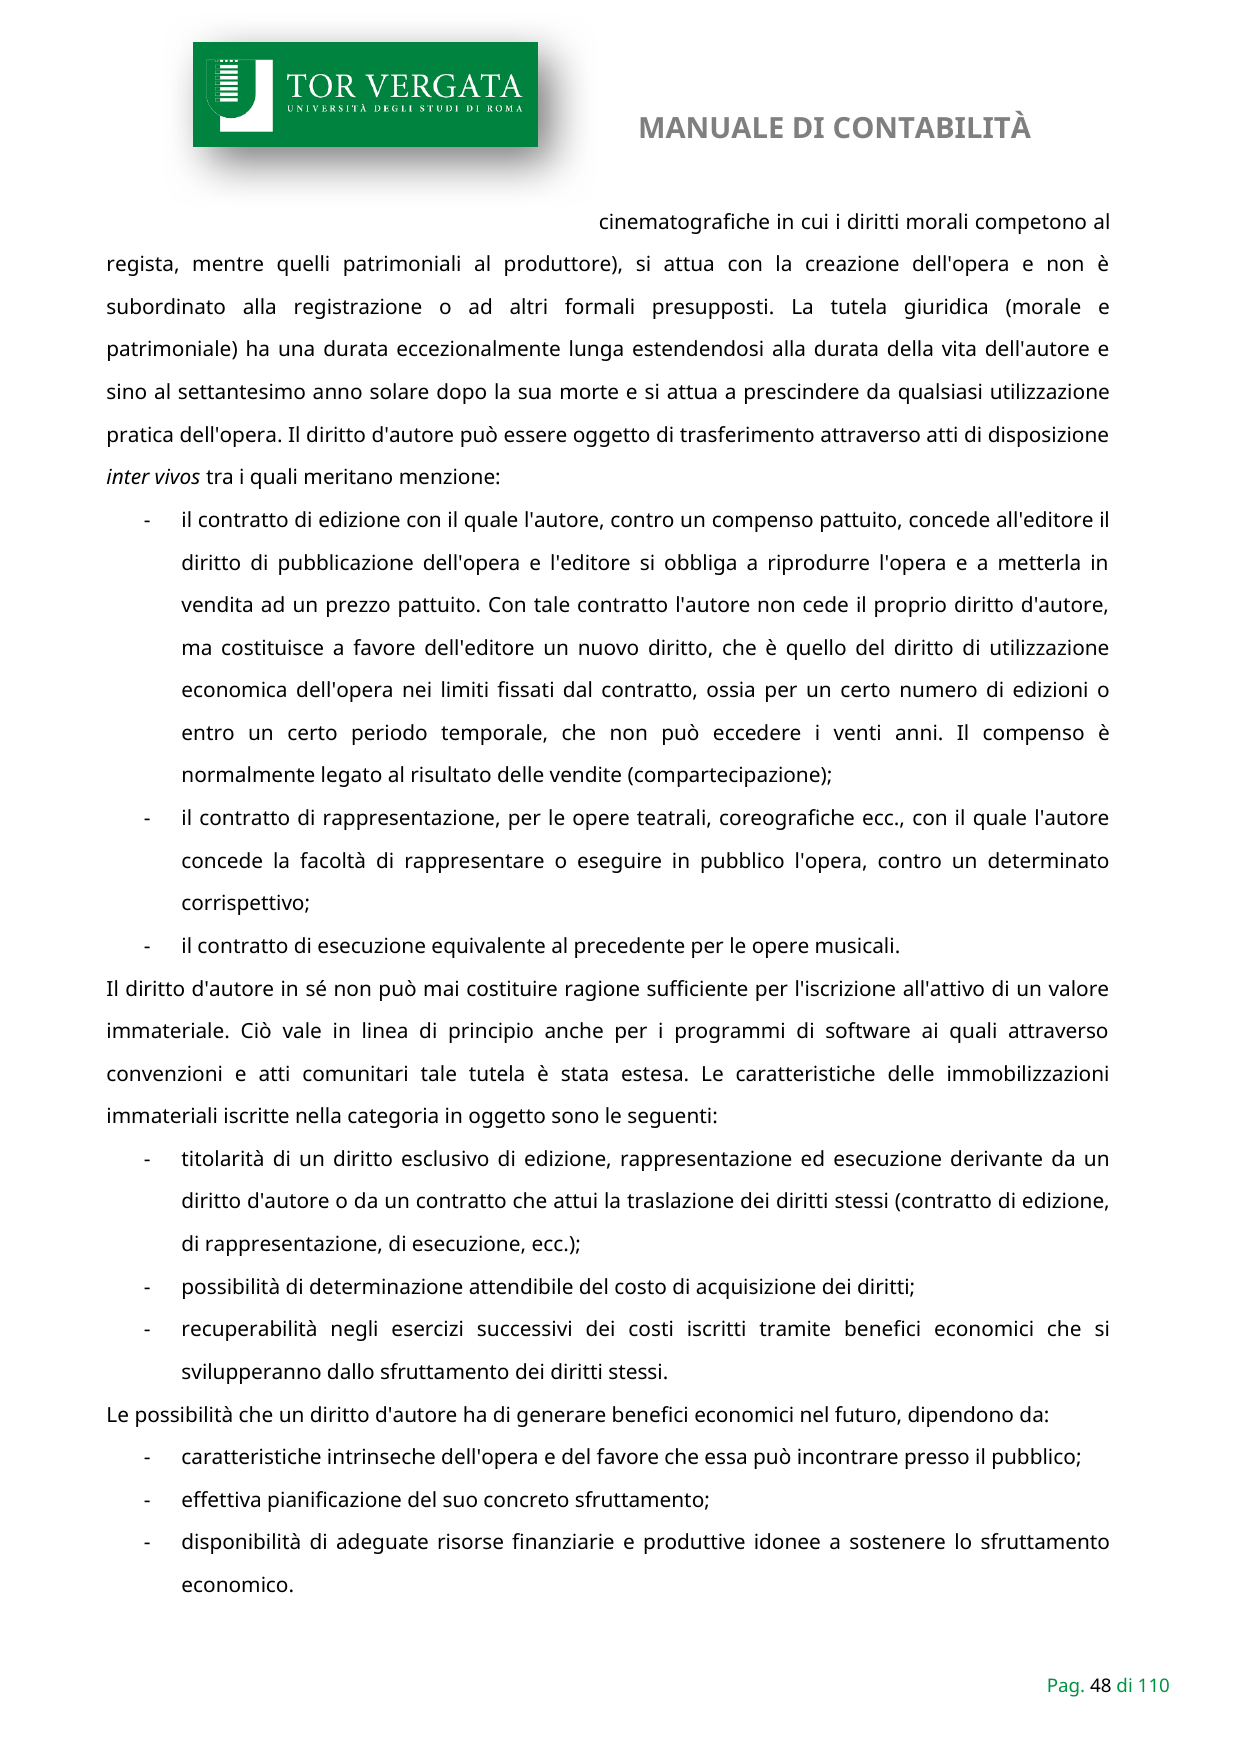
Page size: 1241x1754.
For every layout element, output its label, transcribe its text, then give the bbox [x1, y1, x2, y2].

text Il diritto d'autore in sé non può mai costituire ragione sufficiente per l'iscrizione all'attivo di un valore immateriale. Ciò vale in linea di principio anche per i programmi di software ai quali attraverso convenzioni e atti comunitari tale tutela è stata estesa. Le caratteristiche delle immobilizzazioni immateriali iscritte nella categoria in oggetto sono le seguenti: [106, 974, 1111, 1130]
list il contratto di rappresentazione, per le opere teatrali, coreografiche ecc., con il quale l'autore concede la facoltà di rappresentare o eseguire in pubblico l'opera, contro un determinato corrispettivo; [144, 803, 1111, 917]
list disponibilità di adeguate risorse finanziarie e produttive idonee a sostenere lo sfruttamento economico. [144, 1527, 1111, 1598]
list effettiva pianificazione del suo concreto sfruttamento; [144, 1485, 1111, 1513]
list il contratto di edizione con il quale l'autore, contro un compenso pattuito, concede all'editore il diritto di pubblicazione dell'opera e l'editore si obbliga a riprodurre l'opera e a metterla in vendita ad un prezzo pattuito. Con tale contratto l'autore non cede il proprio diritto d'autore, ma costituisce a favore dell'editore un nuovo diritto, che è quello del diritto di utilizzazione economica dell'opera nei limiti fissati dal contratto, ossia per un certo numero di edizioni o entro un certo periodo temporale, che non può eccedere i venti anni. Il compenso è normalmente legato al risultato delle vendite (compartecipazione); [144, 505, 1111, 789]
list possibilità di determinazione attendibile del costo di acquisizione dei diritti; [144, 1272, 1111, 1300]
text Le possibilità che un diritto d'autore ha di generare benefici economici nel futuro, dipendono da: [106, 1400, 1111, 1428]
picture [193, 42, 538, 147]
list caratteristiche intrinseche dell'opera e del favore che essa può incontrare presso il pubblico; [144, 1442, 1111, 1471]
list il contratto di esecuzione equivalente al precedente per le opere musicali. [144, 931, 1111, 959]
list recuperabilità negli esercizi successivi dei costi iscritti tramite benefici economici che si svilupperanno dallo sfruttamento dei diritti stessi. [144, 1314, 1111, 1386]
list titolarità di un diritto esclusivo di edizione, rappresentazione ed esecuzione derivante da un diritto d'autore o da un contratto che attui la traslazione dei diritti stessi (contratto di edizione, di rappresentazione, di esecuzione, ecc.); [144, 1144, 1111, 1258]
